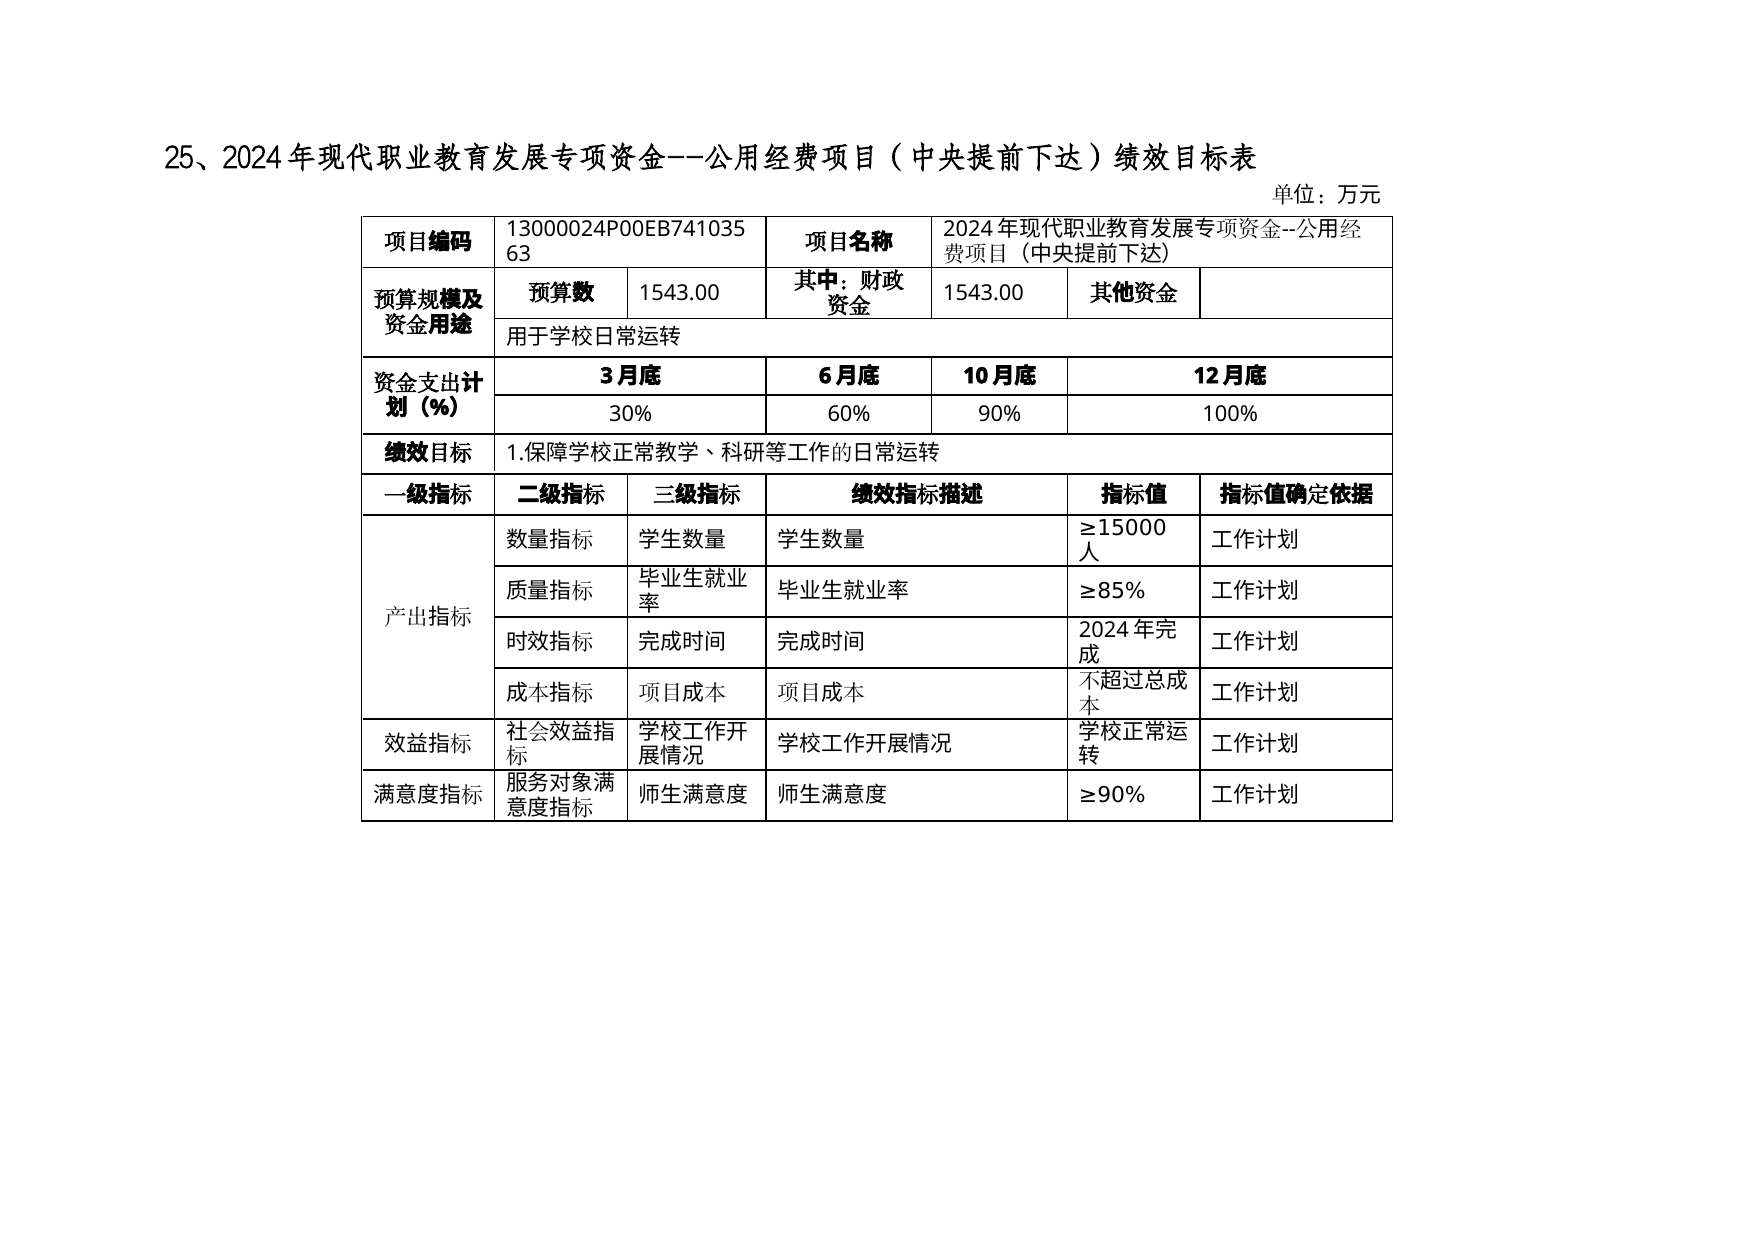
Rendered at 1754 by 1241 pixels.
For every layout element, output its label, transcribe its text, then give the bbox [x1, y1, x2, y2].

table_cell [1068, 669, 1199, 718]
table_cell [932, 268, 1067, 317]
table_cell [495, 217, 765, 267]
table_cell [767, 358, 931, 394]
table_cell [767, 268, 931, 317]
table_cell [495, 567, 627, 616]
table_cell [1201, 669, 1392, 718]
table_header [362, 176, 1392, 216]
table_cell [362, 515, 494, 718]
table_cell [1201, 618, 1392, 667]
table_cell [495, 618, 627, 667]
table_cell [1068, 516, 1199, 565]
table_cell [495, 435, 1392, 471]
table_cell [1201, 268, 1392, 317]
text 25、2024年现代职业教育发展专项资金--公用经费项目（中央提前下达）绩效目标表 [106, 142, 1648, 174]
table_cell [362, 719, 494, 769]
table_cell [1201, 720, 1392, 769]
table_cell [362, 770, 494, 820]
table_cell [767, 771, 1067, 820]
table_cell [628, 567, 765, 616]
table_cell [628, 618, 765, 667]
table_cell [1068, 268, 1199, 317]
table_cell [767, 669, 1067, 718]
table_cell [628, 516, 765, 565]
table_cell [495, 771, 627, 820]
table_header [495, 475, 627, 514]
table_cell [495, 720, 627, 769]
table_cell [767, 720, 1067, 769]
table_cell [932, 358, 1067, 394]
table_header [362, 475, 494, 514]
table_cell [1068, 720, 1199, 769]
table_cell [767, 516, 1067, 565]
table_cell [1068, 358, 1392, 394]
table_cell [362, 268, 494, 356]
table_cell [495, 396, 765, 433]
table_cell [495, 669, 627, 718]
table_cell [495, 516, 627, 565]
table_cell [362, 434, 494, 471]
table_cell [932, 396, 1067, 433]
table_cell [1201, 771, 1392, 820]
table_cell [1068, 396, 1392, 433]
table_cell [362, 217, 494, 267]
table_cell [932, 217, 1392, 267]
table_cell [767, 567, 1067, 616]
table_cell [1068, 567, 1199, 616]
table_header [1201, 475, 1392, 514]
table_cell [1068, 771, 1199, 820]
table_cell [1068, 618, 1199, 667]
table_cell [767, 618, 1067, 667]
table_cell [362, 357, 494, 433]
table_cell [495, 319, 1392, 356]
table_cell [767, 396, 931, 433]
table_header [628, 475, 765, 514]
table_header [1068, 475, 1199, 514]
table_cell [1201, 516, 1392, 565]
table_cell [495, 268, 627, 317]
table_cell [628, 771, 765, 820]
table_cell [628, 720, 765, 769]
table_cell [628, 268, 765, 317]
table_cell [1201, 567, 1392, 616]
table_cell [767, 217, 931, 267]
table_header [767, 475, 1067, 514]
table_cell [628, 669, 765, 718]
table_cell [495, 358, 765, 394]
